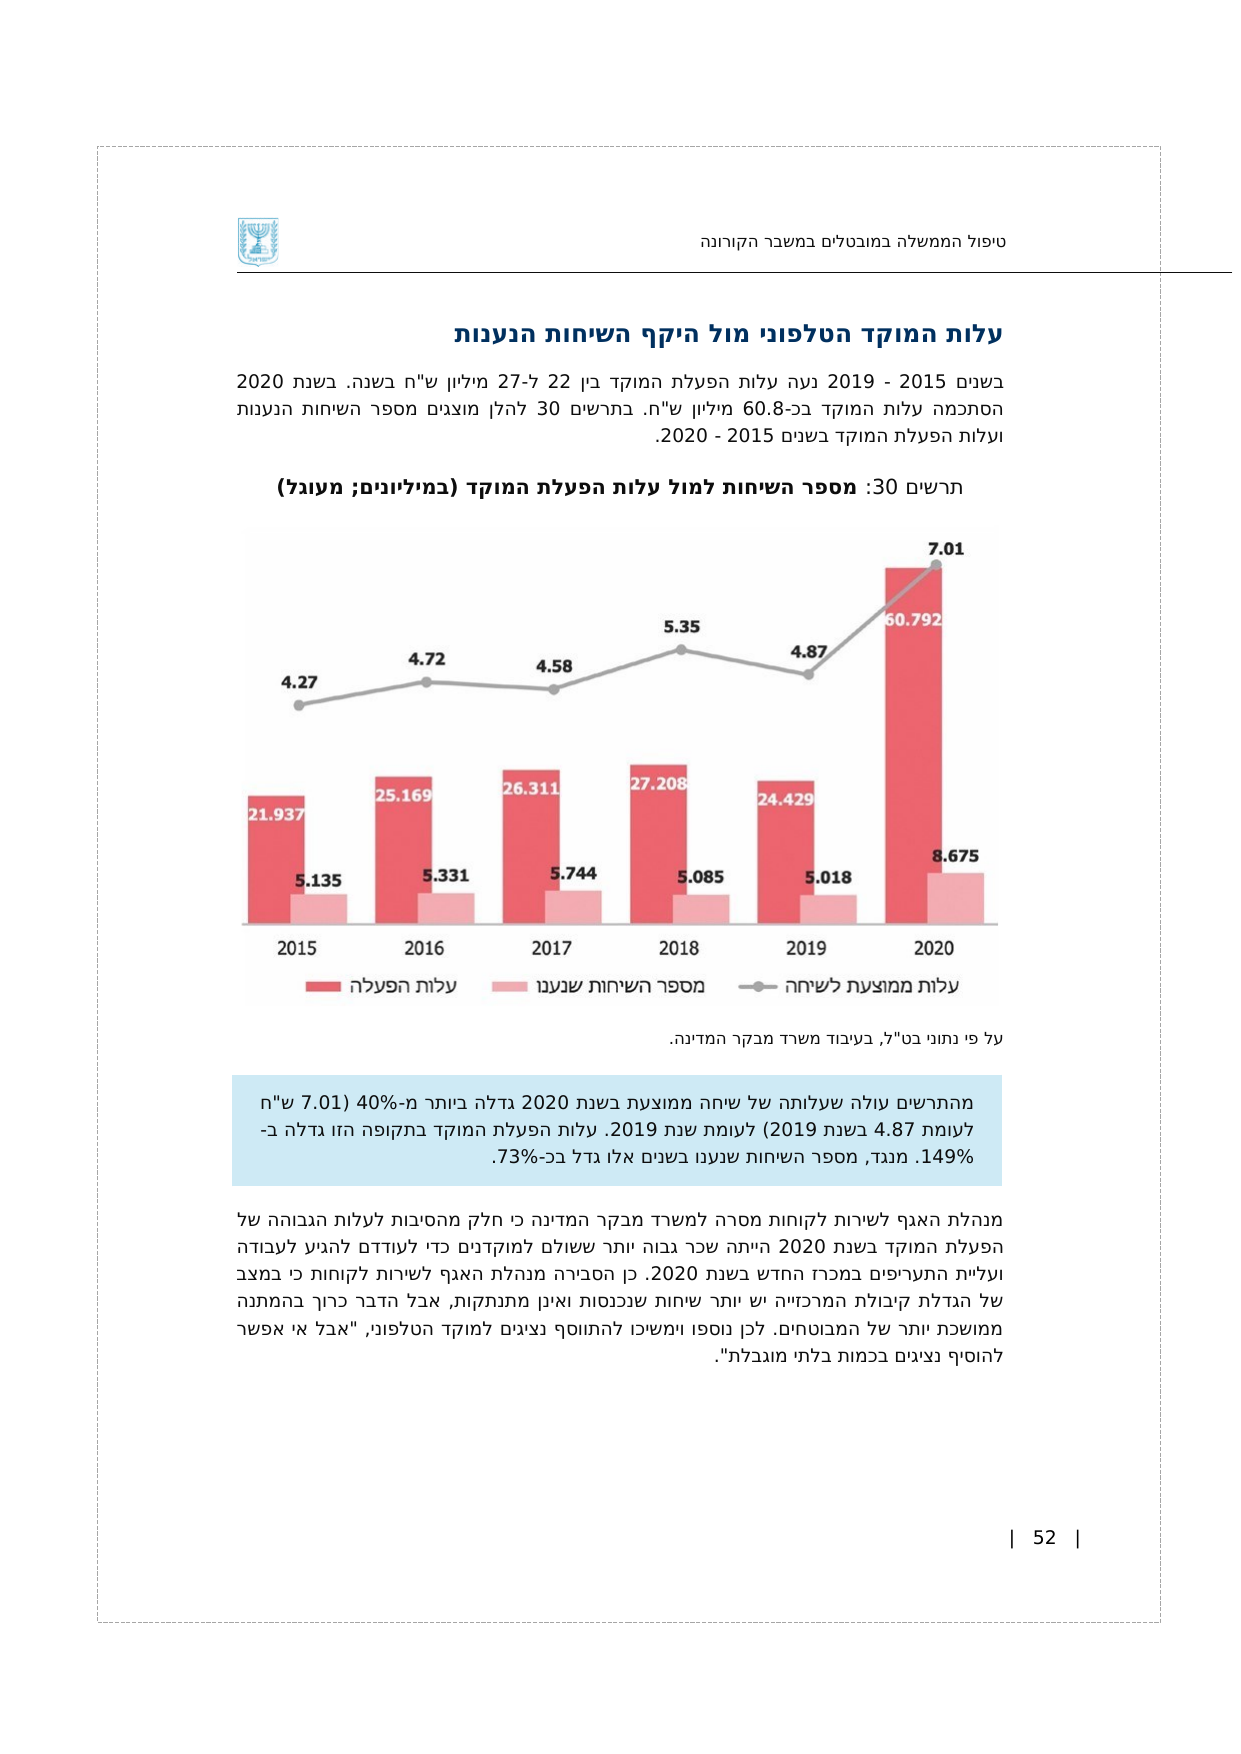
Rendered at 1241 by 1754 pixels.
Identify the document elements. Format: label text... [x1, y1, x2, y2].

picture [241, 525, 999, 1008]
text מנהלת האגף לשירות לקוחות מסרה למשרד מבקר המדינה כי חלק מהסיבות לעלות הגבוהה של הפעלת המוקד בשנת 2020 הייתה שכר גבוה יותר ששולם למוקדנים כדי לעודדם להגיע לעבודה ועליית התעריפים במכרז החדש בשנת 2020. כן הסבירה מנהלת האגף לשירות לקוחות כי במצב של הגדלת קיבולת המרכזייה יש יותר שיחות שנכנסות ואינן מתנתקות, אבל הדבר כרוך בהמתנה ממושכת יותר של המבוטחים. לכן נוספו וימשיכו להתווסף נציגים למוקד הטלפוני, "אבל אי אפשר להוסיף נציגים בכמות בלתי מוגבלת". [236, 1205, 1004, 1367]
text בשנים 2015 - 2019 נעה עלות הפעלת המוקד בין 22 ל-27 מיליון ש"ח בשנה. בשנת 2020 הסתכמה עלות המוקד בכ-60.8 מיליון ש"ח. בתרשים 30 להלן מוצגים מספר השיחות הנענות ועלות הפעלת המוקד בשנים 2015 - 2020. [236, 367, 1004, 448]
text תרשים 30: מספר השיחות למול עלות הפעלת המוקד (במיליונים; מעוגל) [236, 473, 1004, 500]
text על פי נתוני בט"ל, בעיבוד משרד מבקר המדינה. [236, 1023, 1004, 1050]
text עלות המוקד הטלפוני מול היקף השיחות הנענות [236, 319, 1004, 348]
text מהתרשים עולה שעלותה של שיחה ממוצעת בשנת 2020 גדלה ביותר מ-40% (7.01 ש"ח לעומת 4.87 בשנת 2019) לעומת שנת 2019. עלות הפעלת המוקד בתקופה הזו גדלה ב-149%. מנגד, מספר השיחות שנענו בשנים אלו גדל בכ-73%. [237, 1080, 997, 1182]
